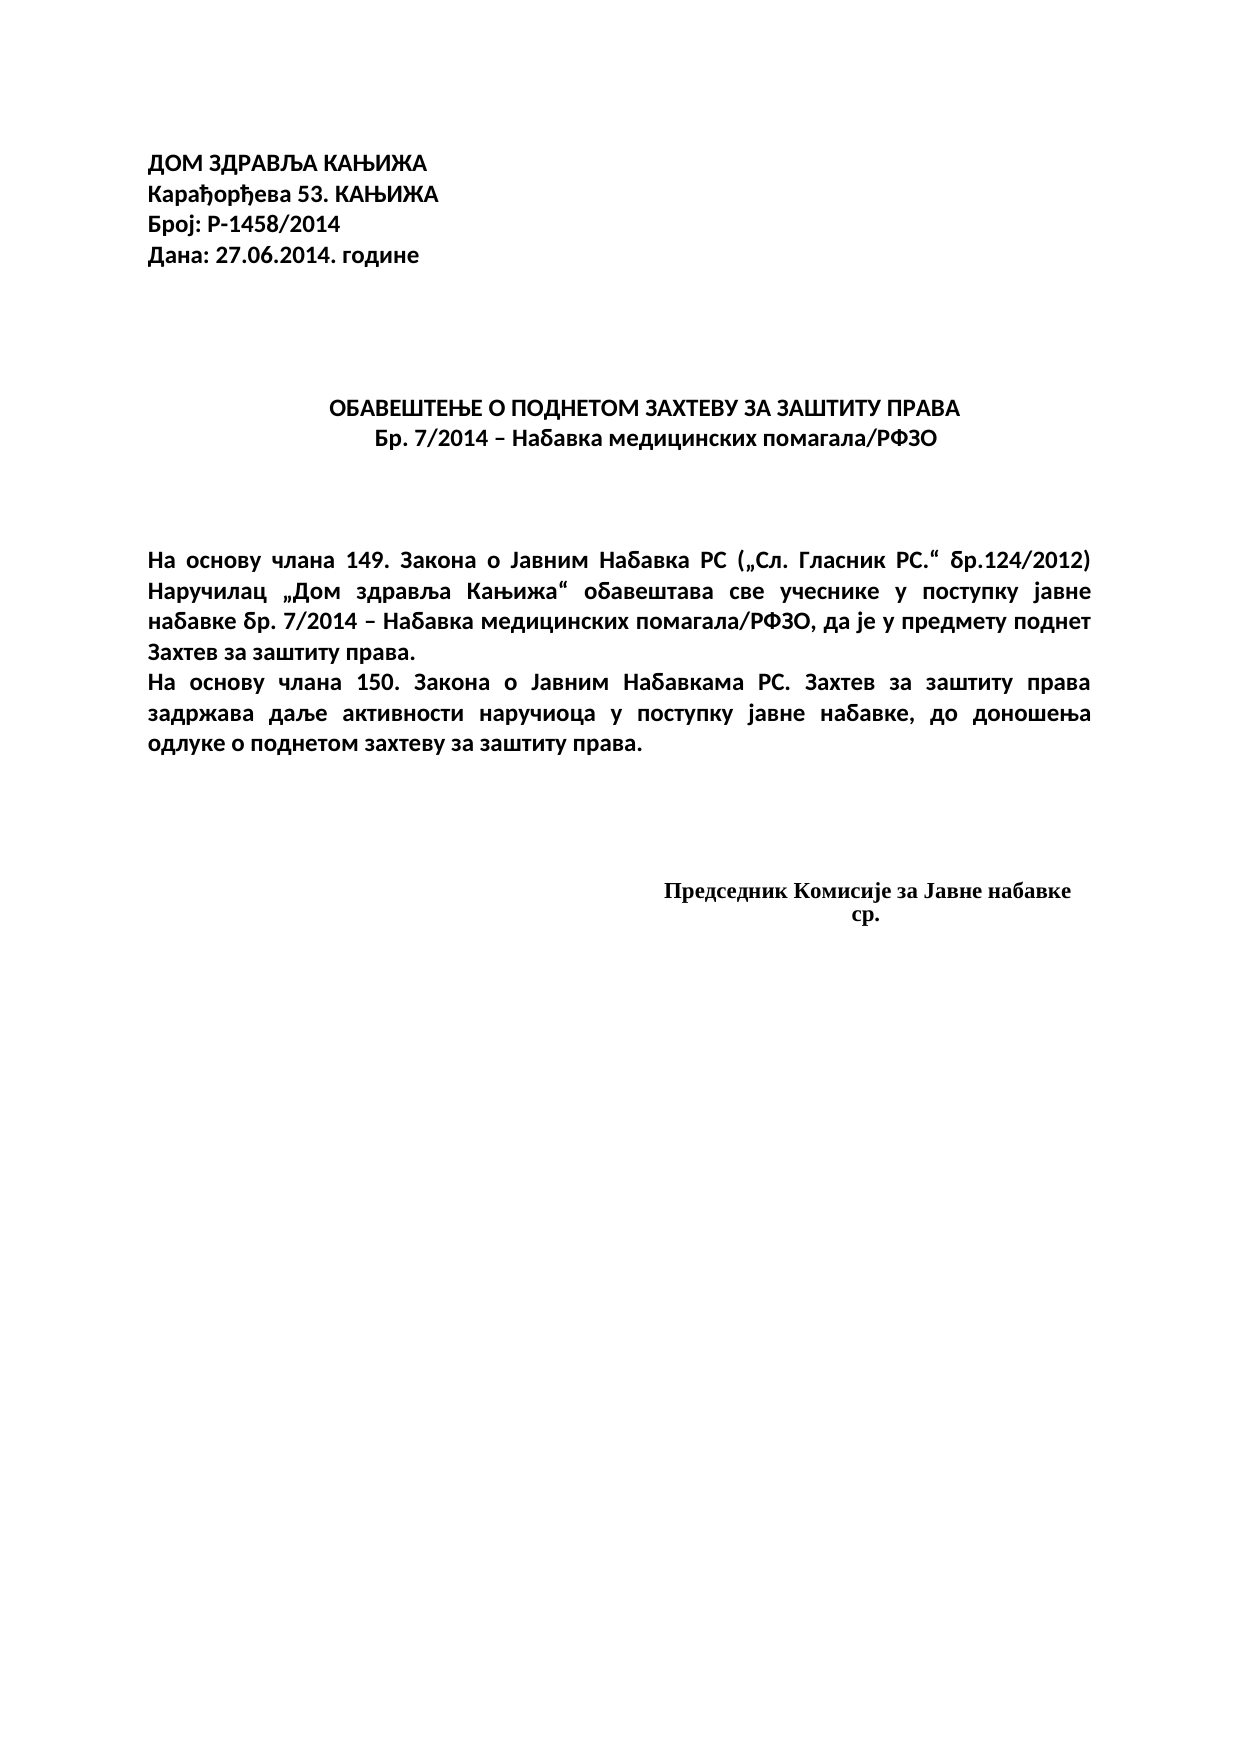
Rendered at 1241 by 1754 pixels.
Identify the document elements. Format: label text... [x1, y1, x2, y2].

text Председник Комисије за Јавне набавке [148, 880, 1093, 903]
text На основу члана 149. Закона о Јавним Набавка РС („Сл. Гласник РС.“ бр.124/2012) Наручилац „Дом здравља Кањижа“ обавештава све учеснике у поступку јавне набавке бр. 7/2014 – Набавка медицинских помагала/РФЗО, да је у предмету поднет Захтев за заштиту права. [148, 544, 1093, 666]
text ср. [148, 903, 1093, 926]
text Карађорђева 53. КАЊИЖА [148, 178, 1093, 209]
text На основу члана 150. Закона о Јавним Набавкама РС. Захтев за заштиту права задржава даље активности наручиоца у поступку јавне набавке, до доношења одлуке о поднетом захтеву за заштиту права. [148, 666, 1093, 758]
text Број: Р-1458/2014 [148, 209, 1093, 239]
text ОБАВЕШТЕЊЕ О ПОДНЕТОМ ЗАХТЕВУ ЗА ЗАШТИТУ ПРАВА [148, 392, 1093, 422]
text Дана: 27.06.2014. године [148, 239, 1093, 270]
text Бр. 7/2014 – Набавка медицинских помагала/РФЗО [148, 422, 1093, 453]
text ДОМ ЗДРАВЉА КАЊИЖА [148, 148, 1093, 178]
